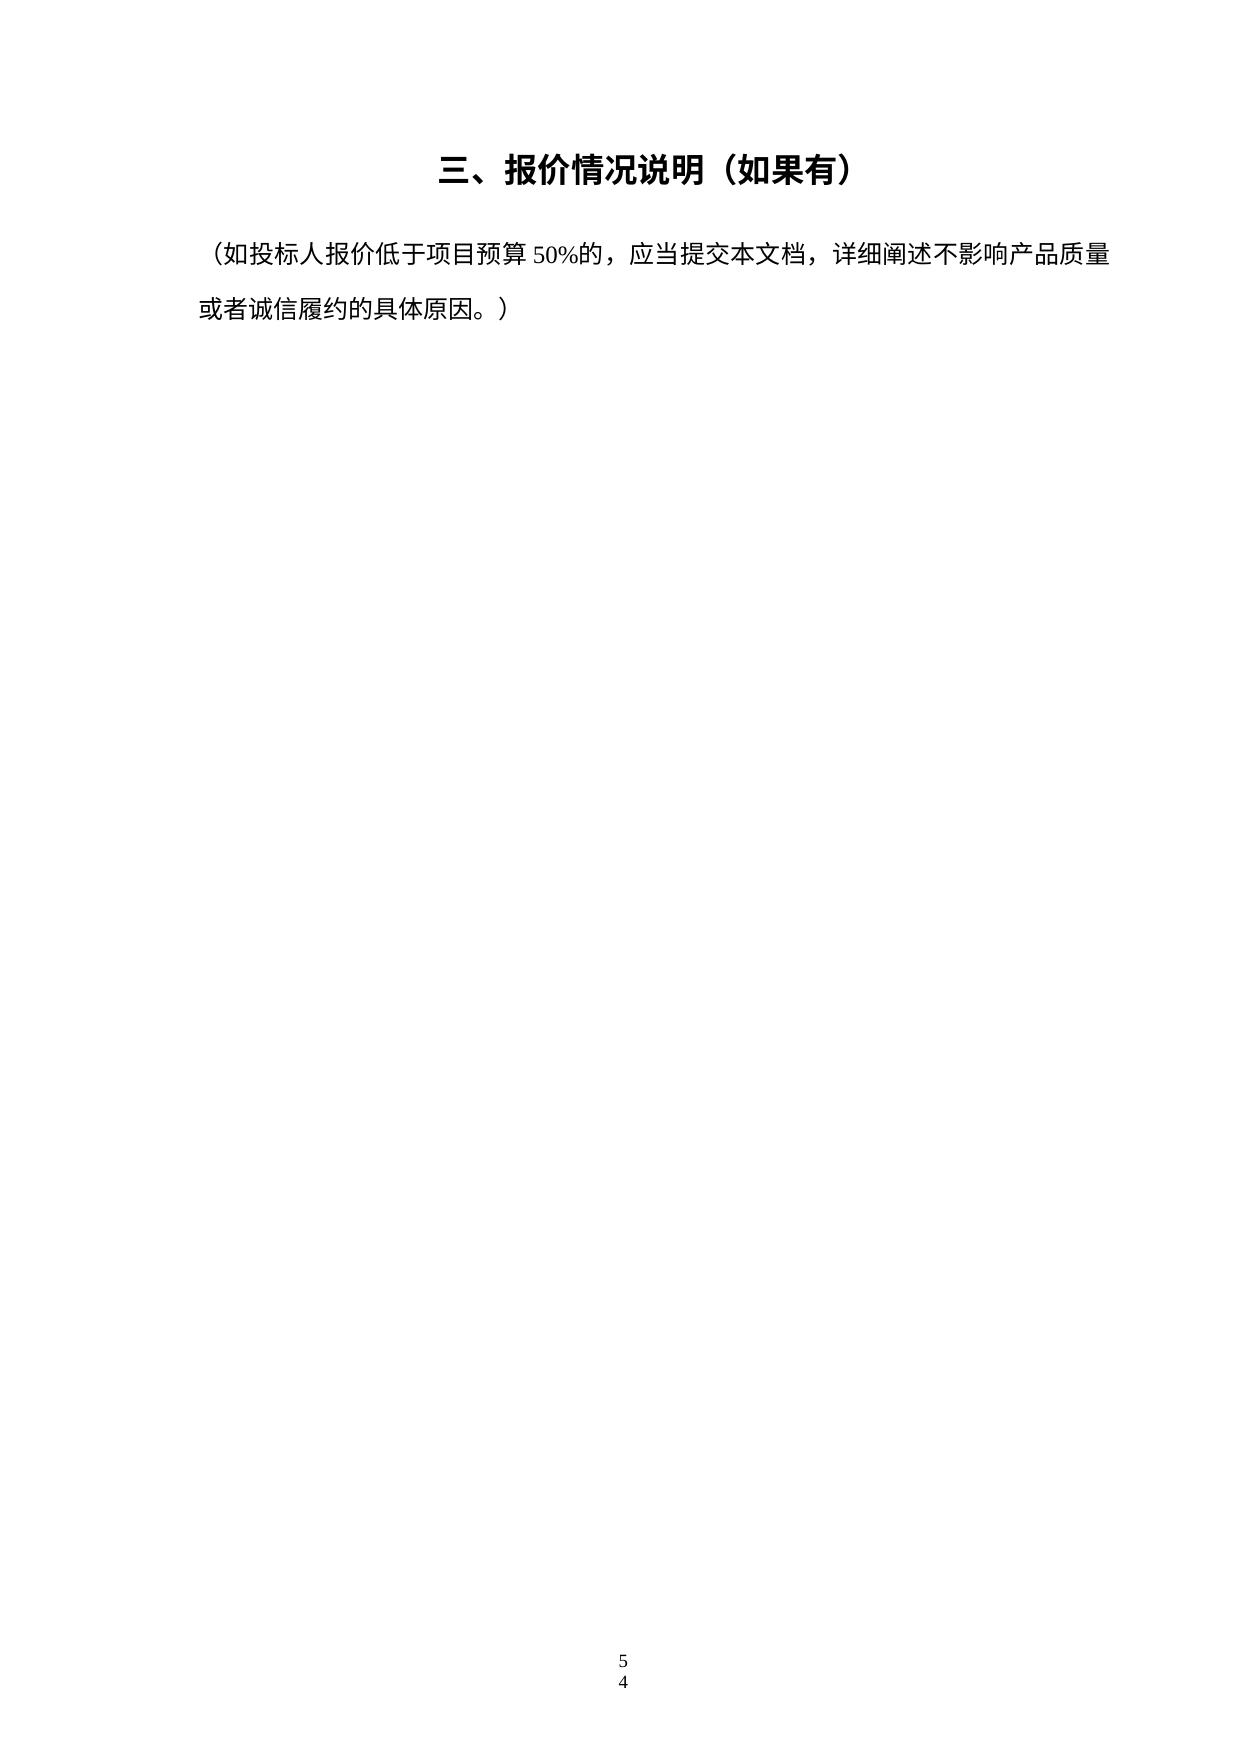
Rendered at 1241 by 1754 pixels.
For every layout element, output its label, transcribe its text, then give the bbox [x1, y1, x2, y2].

text 三、报价情况说明（如果有） [198, 143, 1110, 192]
text （如投标人报价低于项目预算50%的，应当提交本文档，详细阐述不影响产品质量或者诚信履约的具体原因。） [198, 235, 1110, 325]
